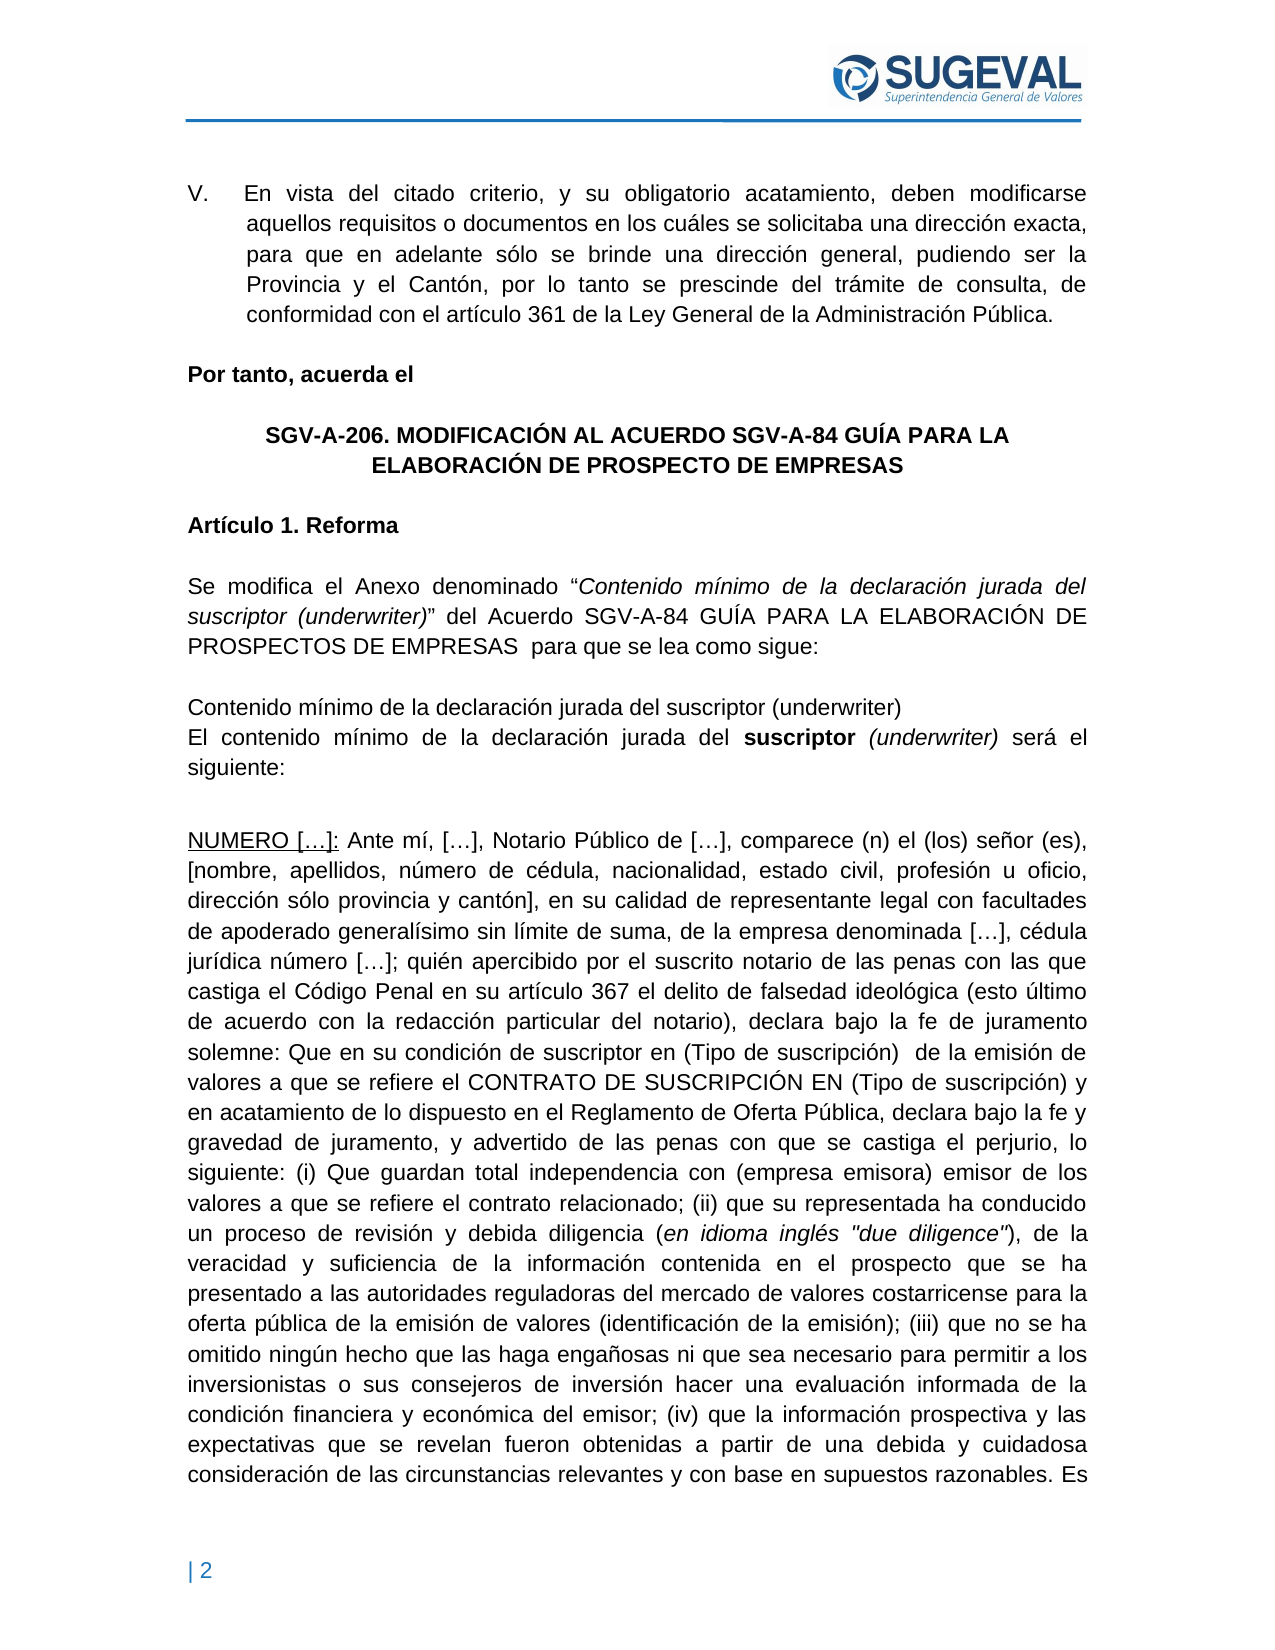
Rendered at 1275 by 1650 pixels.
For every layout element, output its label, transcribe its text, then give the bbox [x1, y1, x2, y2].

text El contenido mínimo de la declaración jurada del suscriptor (underwriter) será el siguiente: [187, 724, 1088, 781]
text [187, 827, 1088, 1488]
text V. En vista del citado criterio, y su obligatorio acatamiento, deben modificarse aquellos requisitos o documentos en los cuáles se solicitaba una dirección exacta, para que en adelante sólo se brinde una dirección general, pudiendo ser la Provincia y el Cantón, por lo tanto se prescinde del trámite de consulta, de conformidad con el artículo 361 de la Ley General de la Administración Pública. [187, 180, 1088, 327]
subtitle Contenido mínimo de la declaración jurada del suscriptor (underwriter) [187, 694, 1088, 720]
text Artículo 1. Reforma [187, 512, 1088, 539]
picture [828, 44, 1088, 109]
text Por tanto, acuerda el [187, 361, 1088, 388]
text Se modifica el Anexo denominado “Contenido mínimo de la declaración jurada del suscriptor (underwriter)” del Acuerdo SGV-A-84 GUÍA PARA LA ELABORACIÓN DE PROSPECTOS DE EMPRESAS para que se lea como sigue: [187, 573, 1088, 660]
text SGV-A-206. MODIFICACIÓN AL ACUERDO SGV-A-84 GUÍA PARA LA ELABORACIÓN DE PROSPECTO DE EMPRESAS [187, 422, 1088, 478]
